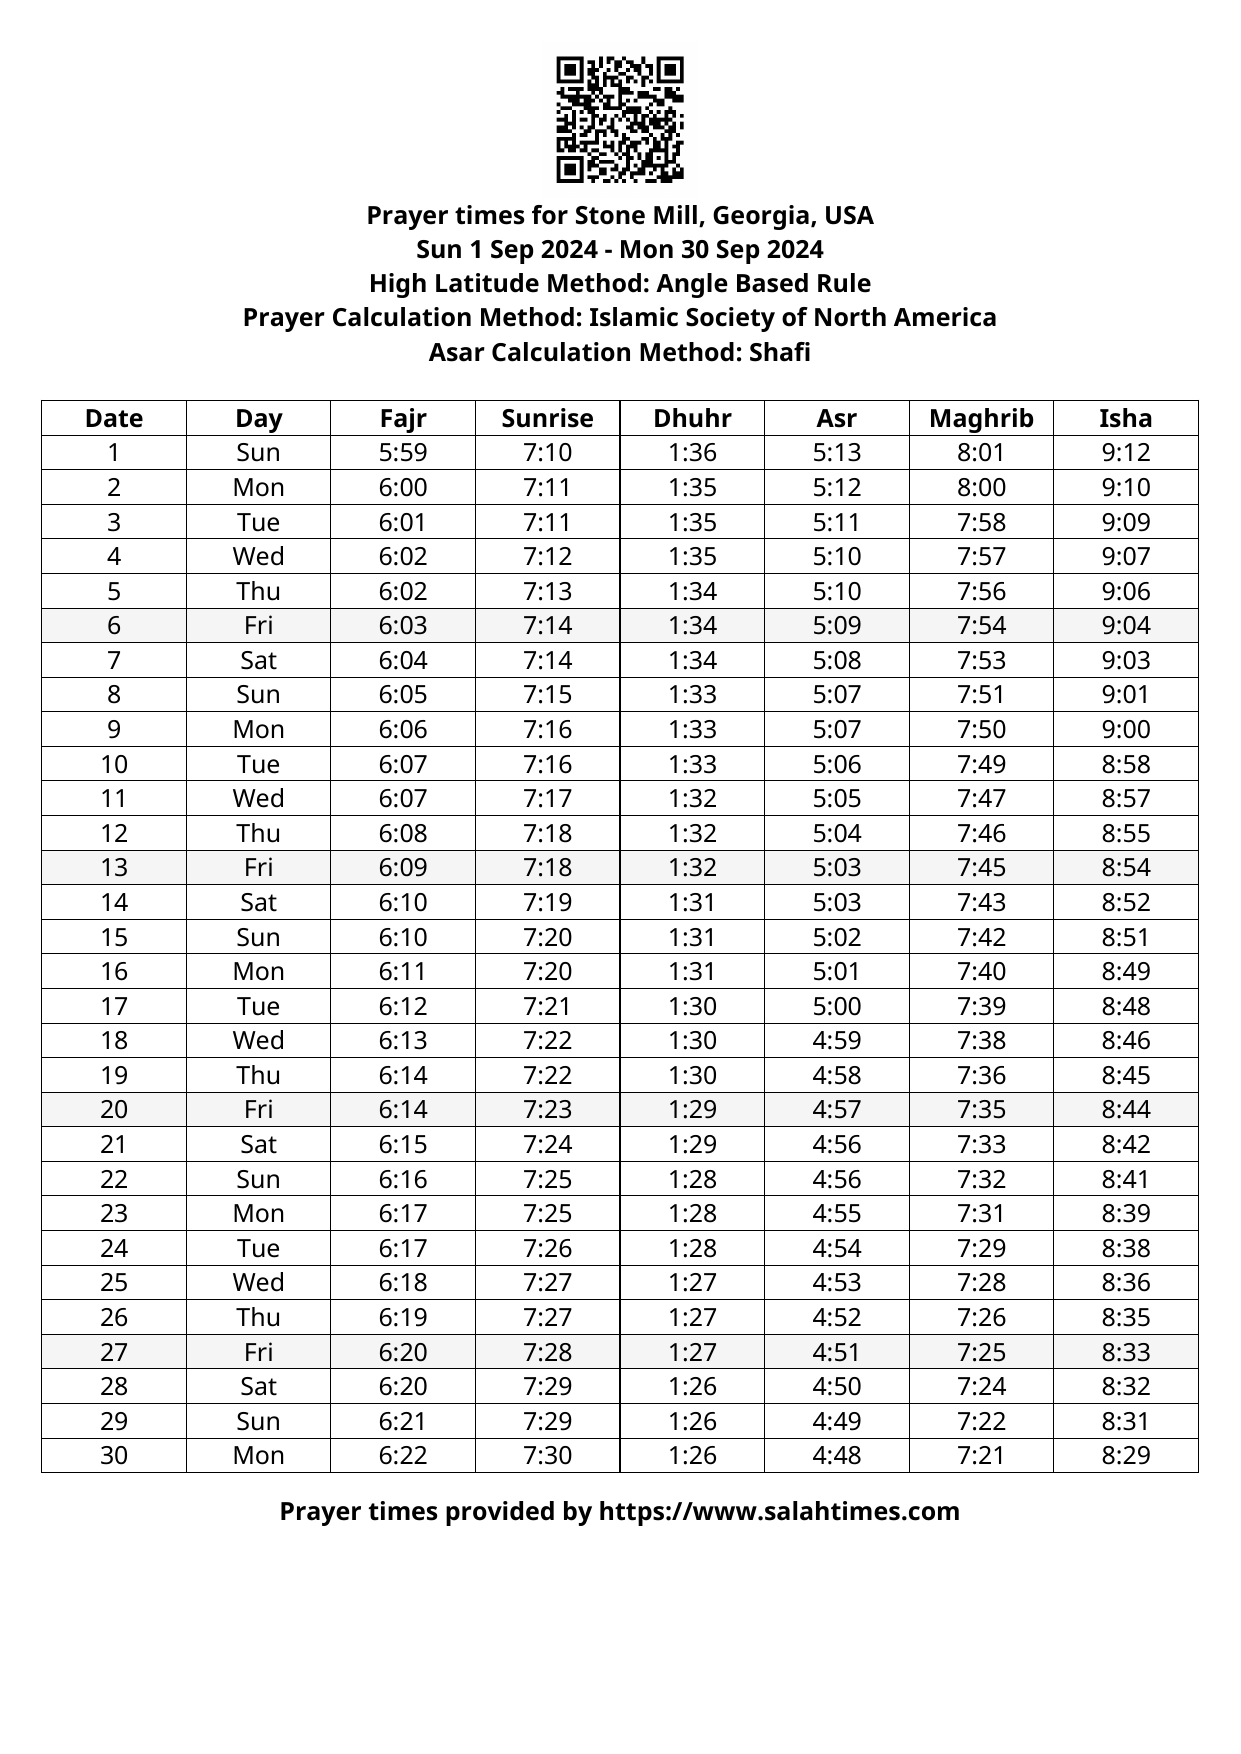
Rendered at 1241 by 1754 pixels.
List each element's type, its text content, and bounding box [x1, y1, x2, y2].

table_cell 1:27 [621, 1266, 764, 1299]
table_cell 5:03 [765, 885, 909, 919]
table_cell Mon [187, 470, 330, 504]
table_cell 1:33 [621, 747, 764, 780]
table_cell 8:52 [1054, 885, 1198, 919]
table_cell 7:33 [910, 1127, 1053, 1161]
table_cell 8:48 [1054, 989, 1198, 1022]
table_cell 8 [42, 678, 186, 711]
table_cell 1:32 [621, 781, 764, 815]
table_cell 6:00 [331, 470, 475, 504]
table_cell 5:05 [765, 781, 909, 815]
table_cell 7:18 [476, 851, 619, 884]
table_cell Tue [187, 505, 330, 538]
table_cell 1:30 [621, 1058, 764, 1092]
table_cell 6:03 [331, 609, 475, 642]
table_cell Thu [187, 1300, 330, 1334]
table_cell 9:10 [1054, 470, 1198, 504]
table_cell 6:20 [331, 1369, 475, 1403]
table_cell 8:44 [1054, 1093, 1198, 1126]
table_cell 9:12 [1054, 436, 1198, 469]
table_cell 4:52 [765, 1300, 909, 1334]
table_cell 8:55 [1054, 816, 1198, 849]
table_cell 6:08 [331, 816, 475, 849]
table_cell 7:23 [476, 1093, 619, 1126]
table_cell 9 [42, 712, 186, 746]
table_cell Sun [187, 1162, 330, 1195]
table_cell 7:49 [910, 747, 1053, 780]
table_cell 6:07 [331, 781, 475, 815]
table_cell 7:14 [476, 643, 619, 677]
table_cell Wed [187, 781, 330, 815]
table_cell 7:43 [910, 885, 1053, 919]
table_cell 1:31 [621, 920, 764, 953]
table_cell 7:47 [910, 781, 1053, 815]
table_cell 10 [42, 747, 186, 780]
table_cell 7:18 [476, 816, 619, 849]
table_header Dhuhr [621, 401, 764, 434]
table_cell 7:57 [910, 539, 1053, 573]
table_cell Tue [187, 1231, 330, 1264]
table_cell Wed [187, 1266, 330, 1299]
table_cell 1:36 [621, 436, 764, 469]
table_cell 7:25 [476, 1196, 619, 1230]
table_cell 6:07 [331, 747, 475, 780]
table_cell 7:14 [476, 609, 619, 642]
table_cell 1 [42, 436, 186, 469]
table_cell 15 [42, 920, 186, 953]
table_cell 23 [42, 1196, 186, 1230]
table_cell 6:20 [331, 1335, 475, 1368]
table_cell 5:10 [765, 539, 909, 573]
table_cell 7:39 [910, 989, 1053, 1022]
table_cell 7:13 [476, 574, 619, 607]
table_cell 16 [42, 954, 186, 988]
table_cell 1:31 [621, 954, 764, 988]
table_cell 7:30 [476, 1439, 619, 1472]
table_cell Fri [187, 609, 330, 642]
table_cell 4:57 [765, 1093, 909, 1126]
table_cell 8:46 [1054, 1024, 1198, 1057]
table_cell 8:41 [1054, 1162, 1198, 1195]
table_cell 4:49 [765, 1404, 909, 1437]
table_cell 2 [42, 470, 186, 504]
table_cell 9:00 [1054, 712, 1198, 746]
table_cell 9:06 [1054, 574, 1198, 607]
table_cell 6:21 [331, 1404, 475, 1437]
table_cell Tue [187, 747, 330, 780]
table_cell 22 [42, 1162, 186, 1195]
table_cell Thu [187, 816, 330, 849]
table_cell 1:34 [621, 609, 764, 642]
table_cell Sun [187, 1404, 330, 1437]
table_cell 5:06 [765, 747, 909, 780]
table_cell 7:11 [476, 505, 619, 538]
table_cell 7:26 [476, 1231, 619, 1264]
table_cell 7:16 [476, 712, 619, 746]
table_cell 5:02 [765, 920, 909, 953]
table_cell 6:10 [331, 885, 475, 919]
table_cell 7:16 [476, 747, 619, 780]
table_cell 7:21 [910, 1439, 1053, 1472]
table_cell 6:06 [331, 712, 475, 746]
table_cell 5:08 [765, 643, 909, 677]
table_cell 4:51 [765, 1335, 909, 1368]
table_cell 6:05 [331, 678, 475, 711]
table_cell 1:32 [621, 816, 764, 849]
table_cell 7 [42, 643, 186, 677]
table_cell 6:15 [331, 1127, 475, 1161]
table_cell 6:04 [331, 643, 475, 677]
table_cell 7:40 [910, 954, 1053, 988]
table_cell 1:29 [621, 1127, 764, 1161]
table_cell Fri [187, 851, 330, 884]
table_cell 4:50 [765, 1369, 909, 1403]
table_cell Fri [187, 1093, 330, 1126]
table_cell Tue [187, 989, 330, 1022]
table_cell 11 [42, 781, 186, 815]
table_cell 9:09 [1054, 505, 1198, 538]
table_cell 5:11 [765, 505, 909, 538]
table_cell 1:32 [621, 851, 764, 884]
table_cell 7:25 [476, 1162, 619, 1195]
table_cell 28 [42, 1369, 186, 1403]
table_cell 5:10 [765, 574, 909, 607]
table_cell 8:42 [1054, 1127, 1198, 1161]
table_cell 29 [42, 1404, 186, 1437]
table_cell 8:36 [1054, 1266, 1198, 1299]
table_cell 7:28 [910, 1266, 1053, 1299]
table_cell 7:25 [910, 1335, 1053, 1368]
table_cell 1:35 [621, 539, 764, 573]
table_cell 7:10 [476, 436, 619, 469]
table_cell 1:34 [621, 643, 764, 677]
table_cell 5:09 [765, 609, 909, 642]
table_cell 7:28 [476, 1335, 619, 1368]
table_cell 9:04 [1054, 609, 1198, 642]
table_cell 6:02 [331, 539, 475, 573]
picture [542, 41, 699, 198]
table_cell 8:39 [1054, 1196, 1198, 1230]
table_cell 5:01 [765, 954, 909, 988]
table_cell Sat [187, 1369, 330, 1403]
table_cell 26 [42, 1300, 186, 1334]
table_cell 1:30 [621, 989, 764, 1022]
table_cell 1:34 [621, 574, 764, 607]
table_cell 1:29 [621, 1093, 764, 1126]
table_cell 7:56 [910, 574, 1053, 607]
text Prayer times provided by https://www.salahtimes.com [42, 1494, 1198, 1528]
table_cell 4:56 [765, 1127, 909, 1161]
table_cell Sat [187, 643, 330, 677]
table_cell 7:11 [476, 470, 619, 504]
table_cell 13 [42, 851, 186, 884]
table_cell 7:51 [910, 678, 1053, 711]
table_cell 6:16 [331, 1162, 475, 1195]
table_cell Sat [187, 1127, 330, 1161]
table_cell 6:18 [331, 1266, 475, 1299]
table_cell 1:35 [621, 470, 764, 504]
table_cell 6:13 [331, 1024, 475, 1057]
table_cell 8:35 [1054, 1300, 1198, 1334]
table_cell 9:01 [1054, 678, 1198, 711]
table_cell 7:29 [476, 1404, 619, 1437]
table_cell Mon [187, 712, 330, 746]
table_header Maghrib [910, 401, 1053, 434]
table_cell 7:24 [476, 1127, 619, 1161]
table_cell 5:00 [765, 989, 909, 1022]
text Sun 1 Sep 2024 - Mon 30 Sep 2024 [42, 232, 1198, 266]
table_cell 1:28 [621, 1196, 764, 1230]
table_cell 17 [42, 989, 186, 1022]
table_cell 1:31 [621, 885, 764, 919]
table_cell 27 [42, 1335, 186, 1368]
table_cell 8:38 [1054, 1231, 1198, 1264]
table_cell 14 [42, 885, 186, 919]
table_cell Thu [187, 1058, 330, 1092]
table_cell 8:57 [1054, 781, 1198, 815]
table_cell 6 [42, 609, 186, 642]
table_cell 7:20 [476, 954, 619, 988]
table_cell 7:50 [910, 712, 1053, 746]
table_cell Mon [187, 1196, 330, 1230]
table_cell 24 [42, 1231, 186, 1264]
table_cell 8:32 [1054, 1369, 1198, 1403]
table_cell 7:27 [476, 1266, 619, 1299]
table_cell 6:14 [331, 1058, 475, 1092]
table_cell 7:38 [910, 1024, 1053, 1057]
table_cell 1:33 [621, 712, 764, 746]
table_cell 8:33 [1054, 1335, 1198, 1368]
table_header Asr [765, 401, 909, 434]
table_header Fajr [331, 401, 475, 434]
table_cell 6:10 [331, 920, 475, 953]
table_cell 1:33 [621, 678, 764, 711]
text Asar Calculation Method: Shafi [42, 334, 1198, 368]
table_cell 5:07 [765, 678, 909, 711]
table_cell 4:58 [765, 1058, 909, 1092]
table_cell 18 [42, 1024, 186, 1057]
table_cell 7:32 [910, 1162, 1053, 1195]
table_cell 4:59 [765, 1024, 909, 1057]
table_cell Sat [187, 885, 330, 919]
table_cell 7:29 [910, 1231, 1053, 1264]
table_cell 7:29 [476, 1369, 619, 1403]
table_cell 6:01 [331, 505, 475, 538]
table_cell 1:26 [621, 1439, 764, 1472]
text High Latitude Method: Angle Based Rule [42, 266, 1198, 300]
table_cell 7:22 [476, 1024, 619, 1057]
table_cell 6:12 [331, 989, 475, 1022]
table_cell 7:45 [910, 851, 1053, 884]
table_header Sunrise [476, 401, 619, 434]
table_header Day [187, 401, 330, 434]
table_cell 4 [42, 539, 186, 573]
table_cell Wed [187, 539, 330, 573]
table_cell 1:26 [621, 1404, 764, 1437]
table_cell 7:42 [910, 920, 1053, 953]
table_cell 1:26 [621, 1369, 764, 1403]
table_cell 1:28 [621, 1162, 764, 1195]
table_cell Sun [187, 920, 330, 953]
table_cell 7:22 [910, 1404, 1053, 1437]
table_cell 6:22 [331, 1439, 475, 1472]
table_cell 7:31 [910, 1196, 1053, 1230]
table_cell 1:27 [621, 1300, 764, 1334]
table_cell 7:35 [910, 1093, 1053, 1126]
table_cell 4:54 [765, 1231, 909, 1264]
table_cell 6:17 [331, 1196, 475, 1230]
table_cell 8:00 [910, 470, 1053, 504]
table_cell 7:58 [910, 505, 1053, 538]
table_cell 4:56 [765, 1162, 909, 1195]
table_cell 8:45 [1054, 1058, 1198, 1092]
table_cell 9:07 [1054, 539, 1198, 573]
table_cell 5 [42, 574, 186, 607]
table_cell Mon [187, 954, 330, 988]
table_cell 5:59 [331, 436, 475, 469]
text Prayer times for Stone Mill, Georgia, USA [42, 198, 1198, 232]
table_cell 8:31 [1054, 1404, 1198, 1437]
table_cell 3 [42, 505, 186, 538]
table_cell 19 [42, 1058, 186, 1092]
table_cell 7:20 [476, 920, 619, 953]
table_cell 9:03 [1054, 643, 1198, 677]
table_cell 7:26 [910, 1300, 1053, 1334]
table_cell 30 [42, 1439, 186, 1472]
table_cell 7:27 [476, 1300, 619, 1334]
table_cell 8:49 [1054, 954, 1198, 988]
table_cell 8:58 [1054, 747, 1198, 780]
table_cell 6:09 [331, 851, 475, 884]
table_cell 8:51 [1054, 920, 1198, 953]
table_cell 21 [42, 1127, 186, 1161]
table_cell 4:48 [765, 1439, 909, 1472]
table_cell Sun [187, 436, 330, 469]
table_cell Mon [187, 1439, 330, 1472]
table_header Isha [1054, 401, 1198, 434]
table_cell 8:54 [1054, 851, 1198, 884]
table_cell 12 [42, 816, 186, 849]
table_cell Fri [187, 1335, 330, 1368]
table_cell 5:04 [765, 816, 909, 849]
table_cell 7:54 [910, 609, 1053, 642]
table_cell 1:30 [621, 1024, 764, 1057]
table_cell Wed [187, 1024, 330, 1057]
table_cell 5:03 [765, 851, 909, 884]
table_cell 7:21 [476, 989, 619, 1022]
table_cell Thu [187, 574, 330, 607]
table_cell 5:12 [765, 470, 909, 504]
table_cell 5:07 [765, 712, 909, 746]
table_cell 7:19 [476, 885, 619, 919]
table_cell 1:27 [621, 1335, 764, 1368]
table_cell 6:11 [331, 954, 475, 988]
table_cell 7:22 [476, 1058, 619, 1092]
table_cell 1:35 [621, 505, 764, 538]
table_cell 6:14 [331, 1093, 475, 1126]
table_cell 8:29 [1054, 1439, 1198, 1472]
table_cell 7:46 [910, 816, 1053, 849]
text Prayer Calculation Method: Islamic Society of North America [42, 300, 1198, 334]
table_cell 7:53 [910, 643, 1053, 677]
table_cell 7:36 [910, 1058, 1053, 1092]
table_header Date [42, 401, 186, 434]
table_cell 7:17 [476, 781, 619, 815]
table_cell 7:12 [476, 539, 619, 573]
table_cell 7:15 [476, 678, 619, 711]
table_cell 8:01 [910, 436, 1053, 469]
table_cell 6:17 [331, 1231, 475, 1264]
table_cell Sun [187, 678, 330, 711]
table_cell 20 [42, 1093, 186, 1126]
table_cell 4:55 [765, 1196, 909, 1230]
table_cell 6:02 [331, 574, 475, 607]
table_cell 5:13 [765, 436, 909, 469]
table_cell 25 [42, 1266, 186, 1299]
table_cell 6:19 [331, 1300, 475, 1334]
table_cell 4:53 [765, 1266, 909, 1299]
table_cell 7:24 [910, 1369, 1053, 1403]
table_cell 1:28 [621, 1231, 764, 1264]
